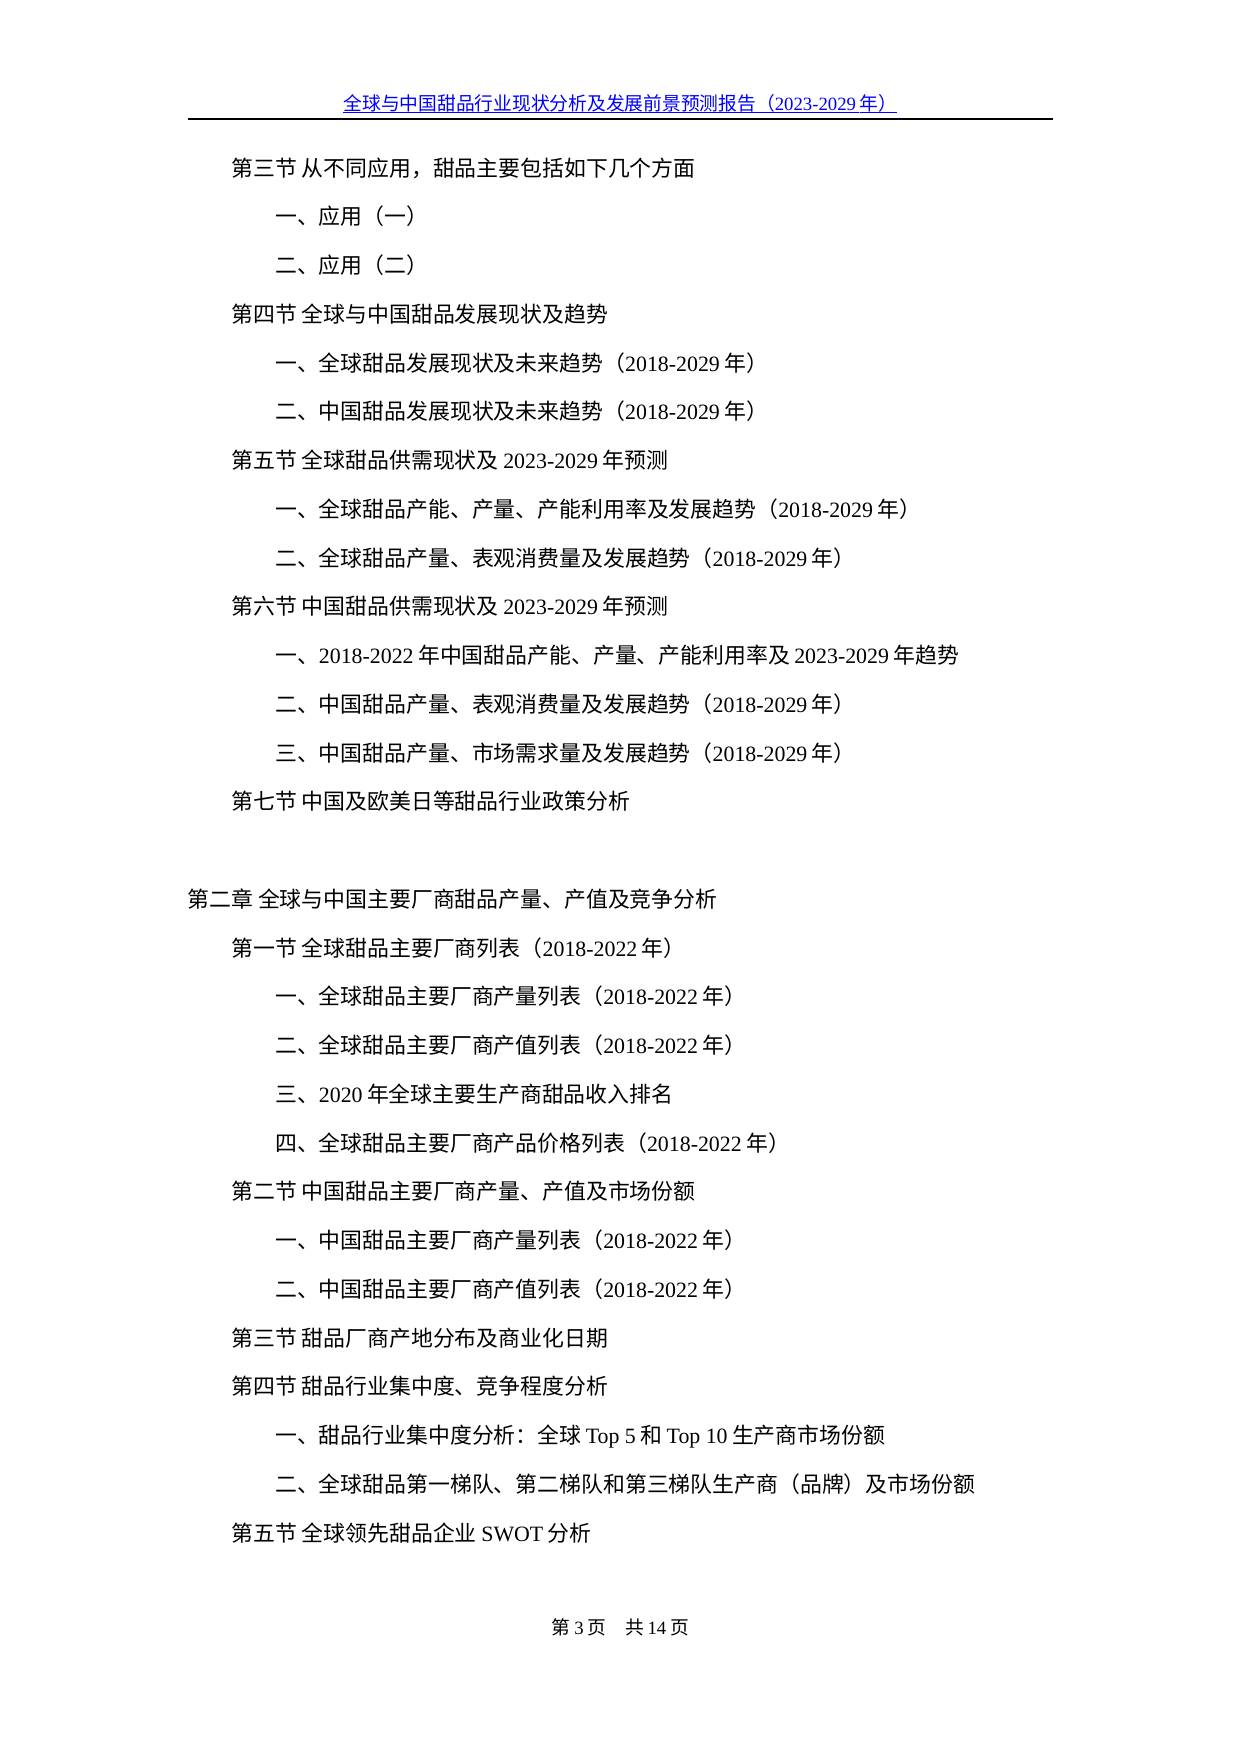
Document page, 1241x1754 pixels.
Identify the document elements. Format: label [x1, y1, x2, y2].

text [187, 150, 1053, 1548]
